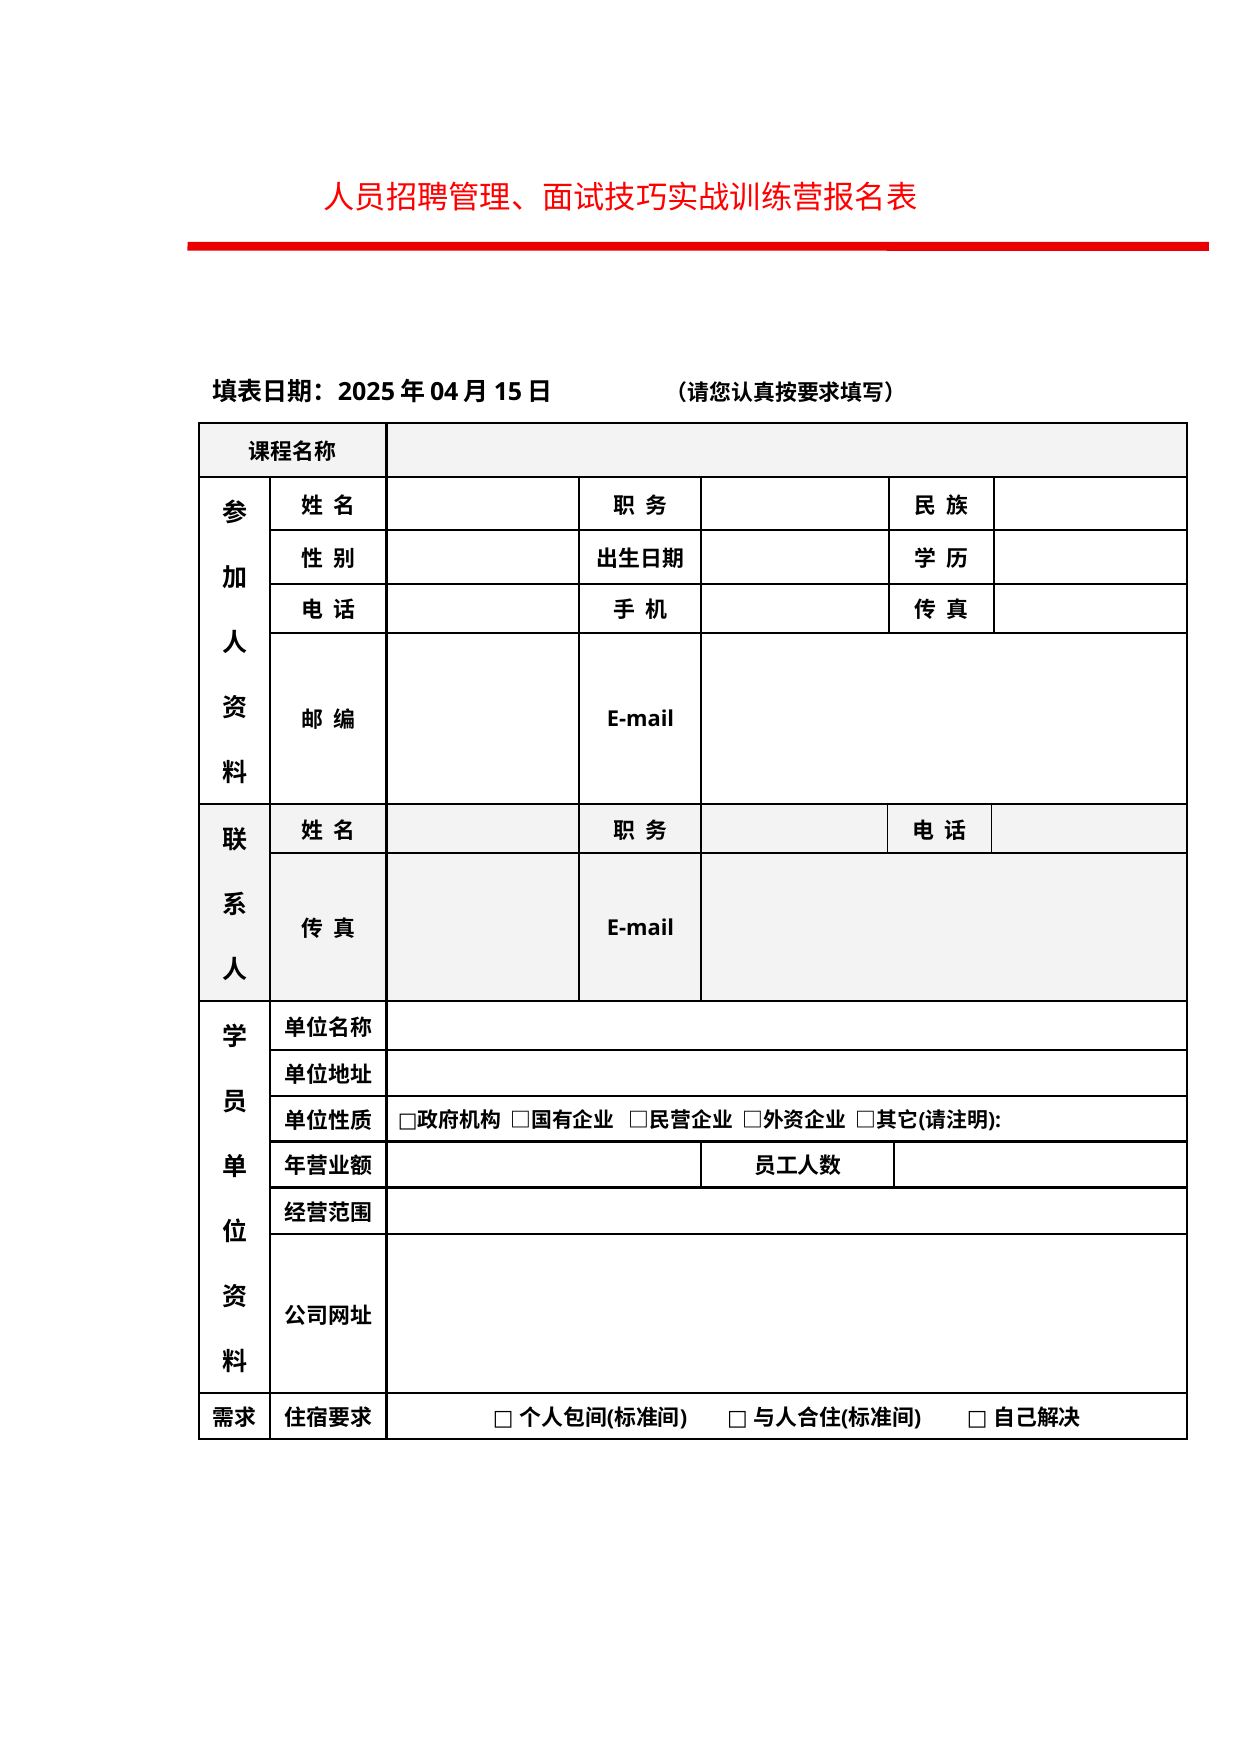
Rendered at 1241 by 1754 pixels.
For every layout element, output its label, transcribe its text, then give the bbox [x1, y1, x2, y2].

table_cell 单位地址 [271, 1051, 385, 1095]
table_cell 手 机 [580, 585, 700, 632]
table_cell [995, 478, 1186, 529]
table_cell 年营业额 [271, 1143, 385, 1186]
table_cell 出生日期 [580, 531, 700, 582]
table_cell □政府机构 □国有企业 □民营企业 □外资企业 □其它(请注明): [388, 1097, 1186, 1140]
table_cell [702, 585, 888, 632]
table_cell [702, 634, 1186, 803]
table_cell [995, 585, 1186, 632]
table_cell [702, 805, 887, 852]
table_cell 单位名称 [271, 1002, 385, 1049]
table_cell [702, 531, 888, 582]
table_cell 职 务 [580, 478, 700, 529]
table_cell 联 系 人 [200, 805, 269, 1000]
table_cell 职 务 [580, 805, 700, 852]
table_cell 传 真 [271, 854, 385, 1000]
table_cell [388, 531, 578, 582]
table_cell □ 个人包间(标准间) □ 与人合住(标准间) □ 自己解决 [388, 1394, 1186, 1438]
table_cell [388, 1235, 1186, 1392]
table_cell [702, 478, 888, 529]
table_cell [388, 1189, 1186, 1233]
table_cell 传 真 [890, 585, 993, 632]
table_cell 学 历 [890, 531, 993, 582]
table_cell [388, 854, 578, 1000]
table_cell 住宿要求 [271, 1394, 385, 1438]
table_cell 姓 名 [271, 478, 385, 529]
table_cell [992, 805, 1186, 852]
table_cell 电 话 [888, 805, 991, 852]
table_header 课程名称 [200, 424, 385, 476]
table_cell [388, 1143, 700, 1186]
table_cell 姓 名 [271, 805, 385, 852]
table_cell 员工人数 [702, 1143, 893, 1186]
table_cell 公司网址 [271, 1235, 385, 1392]
table_cell [388, 805, 578, 852]
table_cell 学 员 单 位 资 料 [200, 1002, 269, 1392]
table_cell [388, 1002, 1186, 1049]
table_cell 电 话 [271, 585, 385, 632]
table_cell 民 族 [890, 478, 993, 529]
table_cell 参加人资料 [200, 478, 269, 803]
table_cell 单位性质 [271, 1097, 385, 1140]
table_cell [388, 634, 578, 803]
table_cell 性 别 [271, 531, 385, 582]
table_cell E-mail [580, 854, 700, 1000]
table_cell 需求 [200, 1394, 269, 1438]
text 人员招聘管理、面试技巧实战训练营报名表 [187, 162, 1053, 227]
table_cell 邮 编 [271, 634, 385, 803]
table_cell [702, 854, 1186, 1000]
table_cell 经营范围 [271, 1189, 385, 1233]
table_cell E-mail [580, 634, 700, 803]
table_cell [388, 1051, 1186, 1095]
table_cell [995, 531, 1186, 582]
table_cell [388, 478, 578, 529]
text 填表日期：2025年04月15日 （请您认真按要求填写） [187, 357, 1053, 422]
table_cell [388, 585, 578, 632]
table_header [388, 424, 1186, 476]
table_cell [895, 1143, 1186, 1186]
